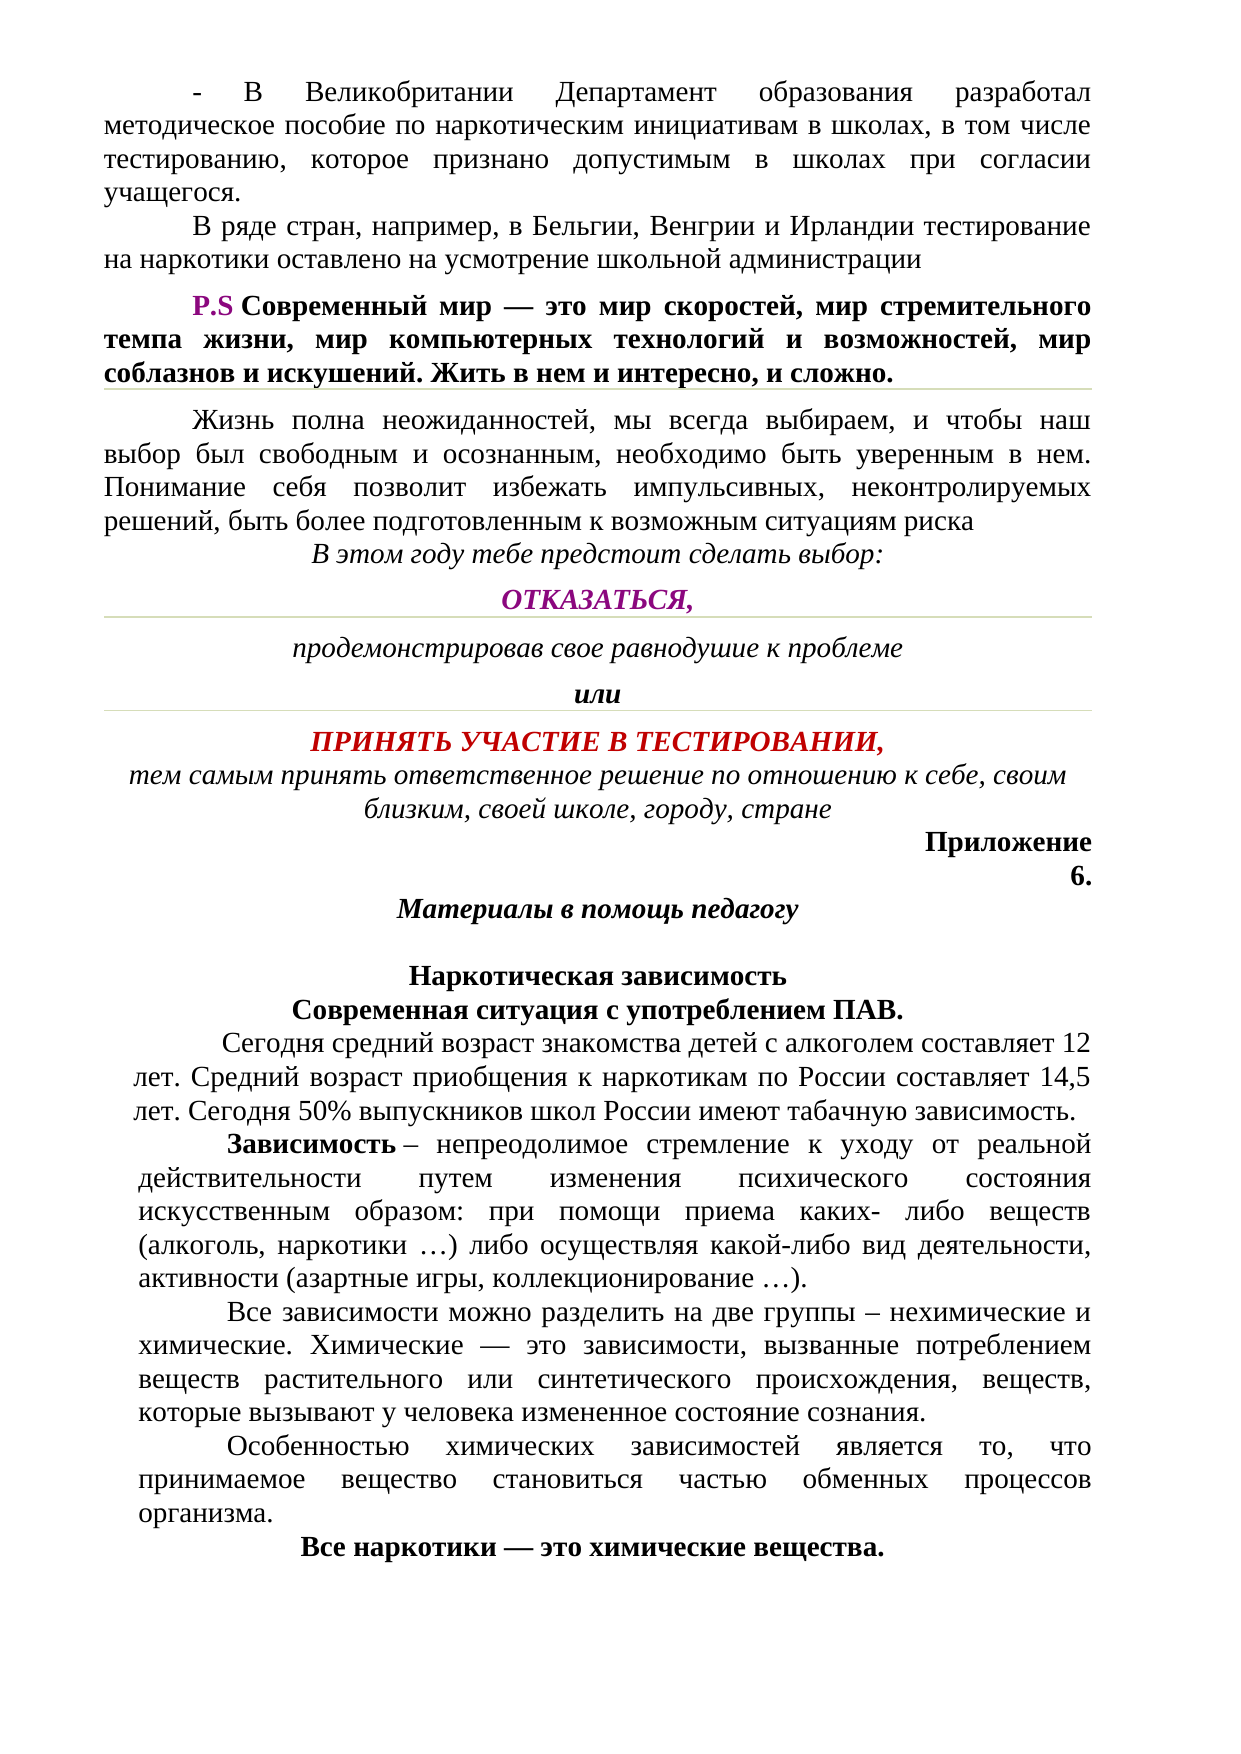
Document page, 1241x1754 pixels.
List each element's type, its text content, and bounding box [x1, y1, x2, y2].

text ОТКАЗАТЬСЯ, [103, 582, 1092, 618]
text Наркотическая зависимость [103, 958, 1092, 992]
text Сегодня средний возраст знакомства детей с алкоголем составляет 12 лет. Средний возраст приобщения к наркотикам по России составляет 14,5 лет. Сегодня 50% выпускников школ России имеют табачную зависимость. [133, 1026, 1092, 1126]
text тем самым принять ответственное решение по отношению к себе, своим близким, своей школе, городу, стране [103, 757, 1092, 824]
text Современная ситуация с употреблением ПАВ. [103, 992, 1092, 1026]
text ПРИНЯТЬ УЧАСТИЕ В ТЕСТИРОВАНИИ, [103, 724, 1092, 757]
text Материалы в помощь педагогу [103, 891, 1092, 925]
text Особенностью химических зависимостей является то, что принимаемое вещество становиться частью обменных процессов организма. [138, 1428, 1092, 1529]
text Все зависимости можно разделить на две группы – нехимические и химические. Химические — это зависимости, вызванные потреблением веществ растительного или синтетического происхождения, веществ, которые вызывают у человека измененное состояние сознания. [138, 1294, 1092, 1428]
text продемонстрировав свое равнодушие к проблеме [103, 630, 1092, 664]
text Зависимость – непреодолимое стремление к уходу от реальной действительности путем изменения психического состояния искусственным образом: при помощи приема каких- либо веществ (алкоголь, наркотики …) либо осуществляя какой-либо вид деятельности, активности (азартные игры, коллекционирование …). [138, 1126, 1092, 1294]
text Приложение 6. [901, 824, 1092, 891]
text Все наркотики — это химические вещества. [212, 1529, 1092, 1562]
text или [103, 676, 1092, 711]
text В этом году тебе предстоит сделать выбор: [103, 536, 1092, 570]
text P.S Современный мир — это мир скоростей, мир стремительного темпа жизни, мир компьютерных технологий и возможностей, мир соблазнов и искушений. Жить в нем и интересно, и сложно. [103, 288, 1092, 390]
text Жизнь полна неожиданностей, мы всегда выбираем, и чтобы наш выбор был свободным и осознанным, необходимо быть уверенным в нем. Понимание себя позволит избежать импульсивных, неконтролируемых решений, быть более подготовленным к возможным ситуациям риска [103, 402, 1092, 536]
text В ряде стран, например, в Бельгии, Венгрии и Ирландии тестирование на наркотики оставлено на усмотрение школьной администрации [103, 208, 1092, 275]
text - В Великобритании Департамент образования разработал методическое пособие по наркотическим инициативам в школах, в том числе тестированию, которое признано допустимым в школах при согласии учащегося. [103, 74, 1092, 208]
